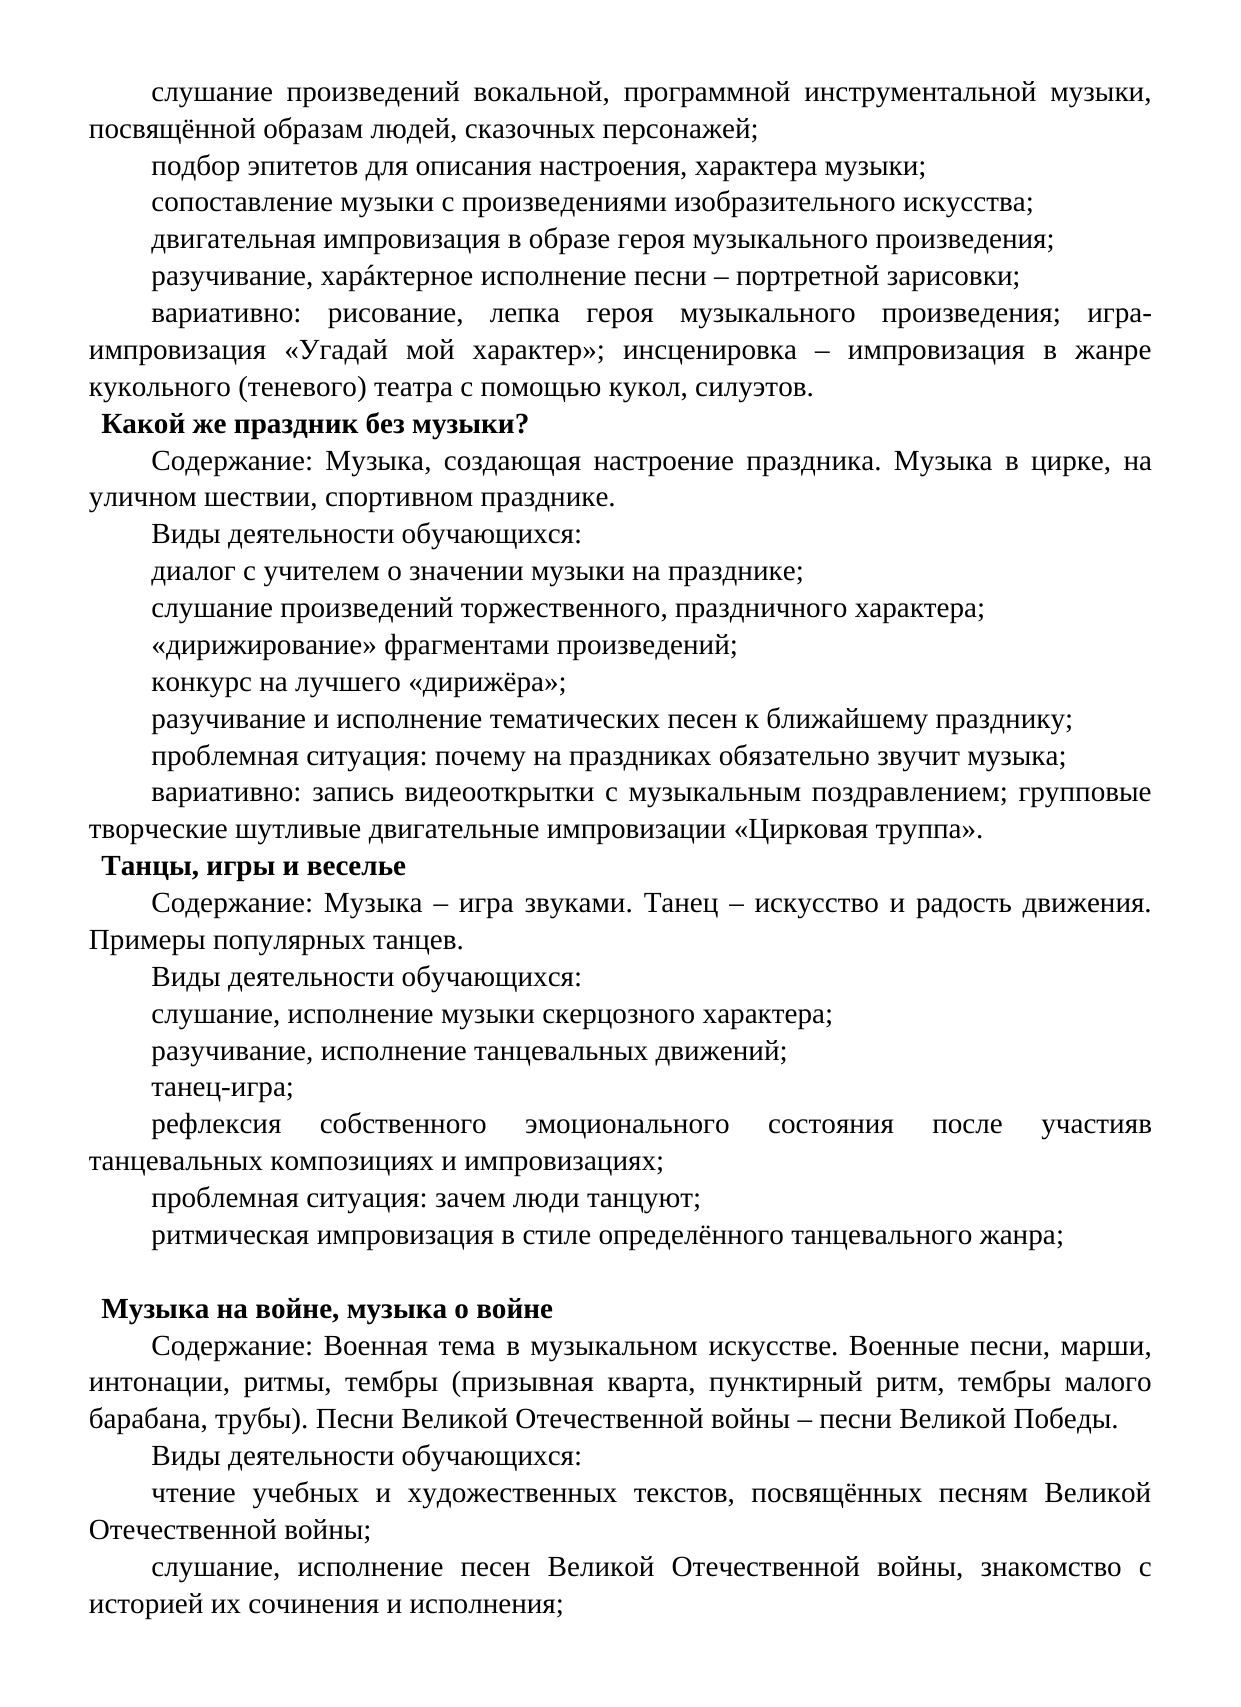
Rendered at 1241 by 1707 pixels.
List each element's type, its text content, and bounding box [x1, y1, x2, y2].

text разучивание и исполнение тематических песен к ближайшему празднику; [89, 701, 1152, 734]
text сопоставление музыки с произведениями изобразительного искусства; [89, 184, 1152, 218]
text Танцы, игры и веселье [101, 848, 1152, 882]
text конкурс на лучшего «дирижёра»; [89, 664, 1152, 697]
text рефлексия собственного эмоционального состояния после участияв танцевальных композициях и импровизациях; [89, 1106, 1152, 1177]
text танец-игра; [89, 1069, 1152, 1103]
text Музыка на войне, музыка о войне [101, 1291, 1152, 1324]
text проблемная ситуация: почему на праздниках обязательно звучит музыка; [89, 738, 1152, 771]
text Содержание: Музыка – игра звуками. Танец – искусство и радость движения. Примеры популярных танцев. [89, 885, 1152, 956]
text слушание, исполнение музыки скерцозного характера; [89, 996, 1152, 1029]
text Содержание: Музыка, создающая настроение праздника. Музыка в цирке, на уличном шествии, спортивном празднике. [89, 443, 1152, 513]
text Виды деятельности обучающихся: [89, 959, 1152, 992]
text ритмическая импровизация в стиле определённого танцевального жанра; [89, 1217, 1152, 1251]
text диалог с учителем о значении музыки на празднике; [89, 553, 1152, 587]
text Содержание: Военная тема в музыкальном искусстве. Военные песни, марши, интонации, ритмы, тембры (призывная кварта, пунктирный ритм, тембры малого барабана, трубы). Песни Великой Отечественной войны – песни Великой Победы. [89, 1328, 1152, 1435]
text Виды деятельности обучающихся: [89, 516, 1152, 550]
text слушание, исполнение песен Великой Отечественной войны, знакомство с историей их сочинения и исполнения; [89, 1549, 1152, 1619]
text подбор эпитетов для описания настроения, характера музыки; [89, 148, 1152, 181]
text Виды деятельности обучающихся: [89, 1438, 1152, 1472]
text чтение учебных и художественных текстов, посвящённых песням Великой Отечественной войны; [89, 1475, 1152, 1546]
text Какой же праздник без музыки? [101, 406, 1152, 439]
text слушание произведений вокальной, программной инструментальной музыки, посвящённой образам людей, сказочных персонажей; [89, 74, 1152, 144]
text разучивание, харáктерное исполнение песни – портретной зарисовки; [89, 258, 1152, 292]
text слушание произведений торжественного, праздничного характера; [89, 590, 1152, 624]
text двигательная импровизация в образе героя музыкального произведения; [89, 221, 1152, 255]
text вариативно: запись видеооткрытки с музыкальным поздравлением; групповые творческие шутливые двигательные импровизации «Цирковая труппа». [89, 774, 1152, 845]
text разучивание, исполнение танцевальных движений; [89, 1033, 1152, 1066]
text «дирижирование» фрагментами произведений; [89, 627, 1152, 661]
text проблемная ситуация: зачем люди танцуют; [89, 1180, 1152, 1214]
text вариативно: рисование, лепка героя музыкального произведения; игра-импровизация «Угадай мой характер»; инсценировка – импровизация в жанре кукольного (теневого) театра с помощью кукол, силуэтов. [89, 295, 1152, 402]
